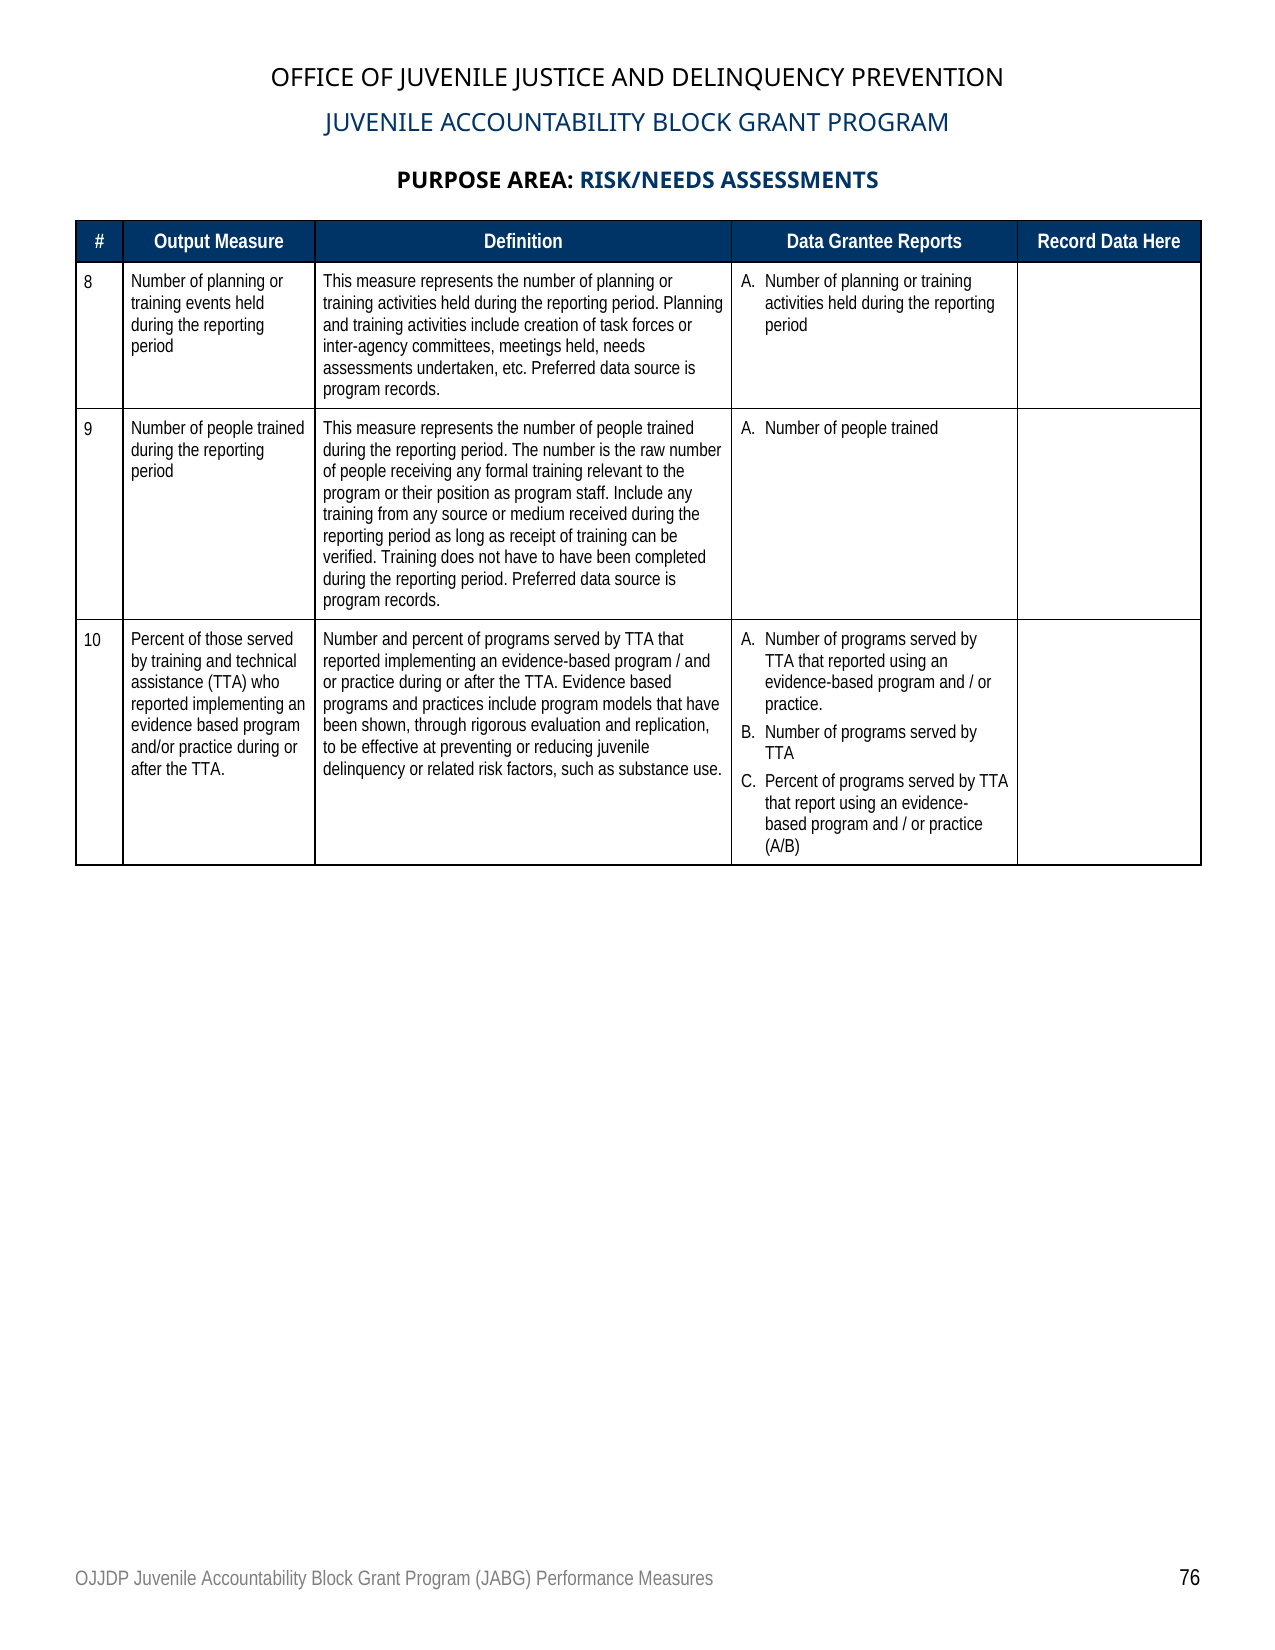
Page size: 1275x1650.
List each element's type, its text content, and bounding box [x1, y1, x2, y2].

table_header Record Data Here [1018, 221, 1200, 261]
table_cell 9 [77, 409, 122, 619]
table_cell Number of planning or training activities held during the reporting period [732, 263, 1017, 407]
table_cell Number and percent of programs served by TTA that reported implementing an evidence-based program / and or practice during or after the TTA. Evidence based programs and practices include program models that have been shown, through rigorous evaluation and replication, to be effective at preventing or reducing juvenile delinquency or related risk factors, such as substance use. [316, 620, 731, 864]
table_cell Percent of those served by training and technical assistance (TTA) who reported implementing an evidence based program and/or practice during or after the TTA. [124, 620, 314, 864]
table_cell Number of people trained [732, 409, 1017, 619]
table_header # [77, 221, 122, 261]
table_cell [1018, 263, 1200, 407]
table_cell 10 [77, 620, 122, 864]
table_cell Number of planning or training events held during the reporting period [124, 263, 314, 407]
table_cell [1018, 620, 1200, 864]
table_cell Number of programs served by TTA that reported using an evidence-based program and / or practice. Number of programs served by TTA Percent of programs served by TTA that report using an evidence-based program and / or practice (A/B) [732, 620, 1017, 864]
table_header Definition [316, 221, 731, 261]
table_cell 8 [77, 263, 122, 407]
table_cell [1018, 409, 1200, 619]
table_header Data Grantee Reports [732, 221, 1017, 261]
table_cell Number of people trained during the reporting period [124, 409, 314, 619]
table_header Output Measure [124, 221, 314, 261]
table_cell This measure represents the number of planning or training activities held during the reporting period. Planning and training activities include creation of task forces or inter-agency committees, meetings held, needs assessments undertaken, etc. Preferred data source is program records. [316, 263, 731, 407]
table_cell This measure represents the number of people trained during the reporting period. The number is the raw number of people receiving any formal training relevant to the program or their position as program staff. Include any training from any source or medium received during the reporting period as long as receipt of training can be verified. Training does not have to have been completed during the reporting period. Preferred data source is program records. [316, 409, 731, 619]
